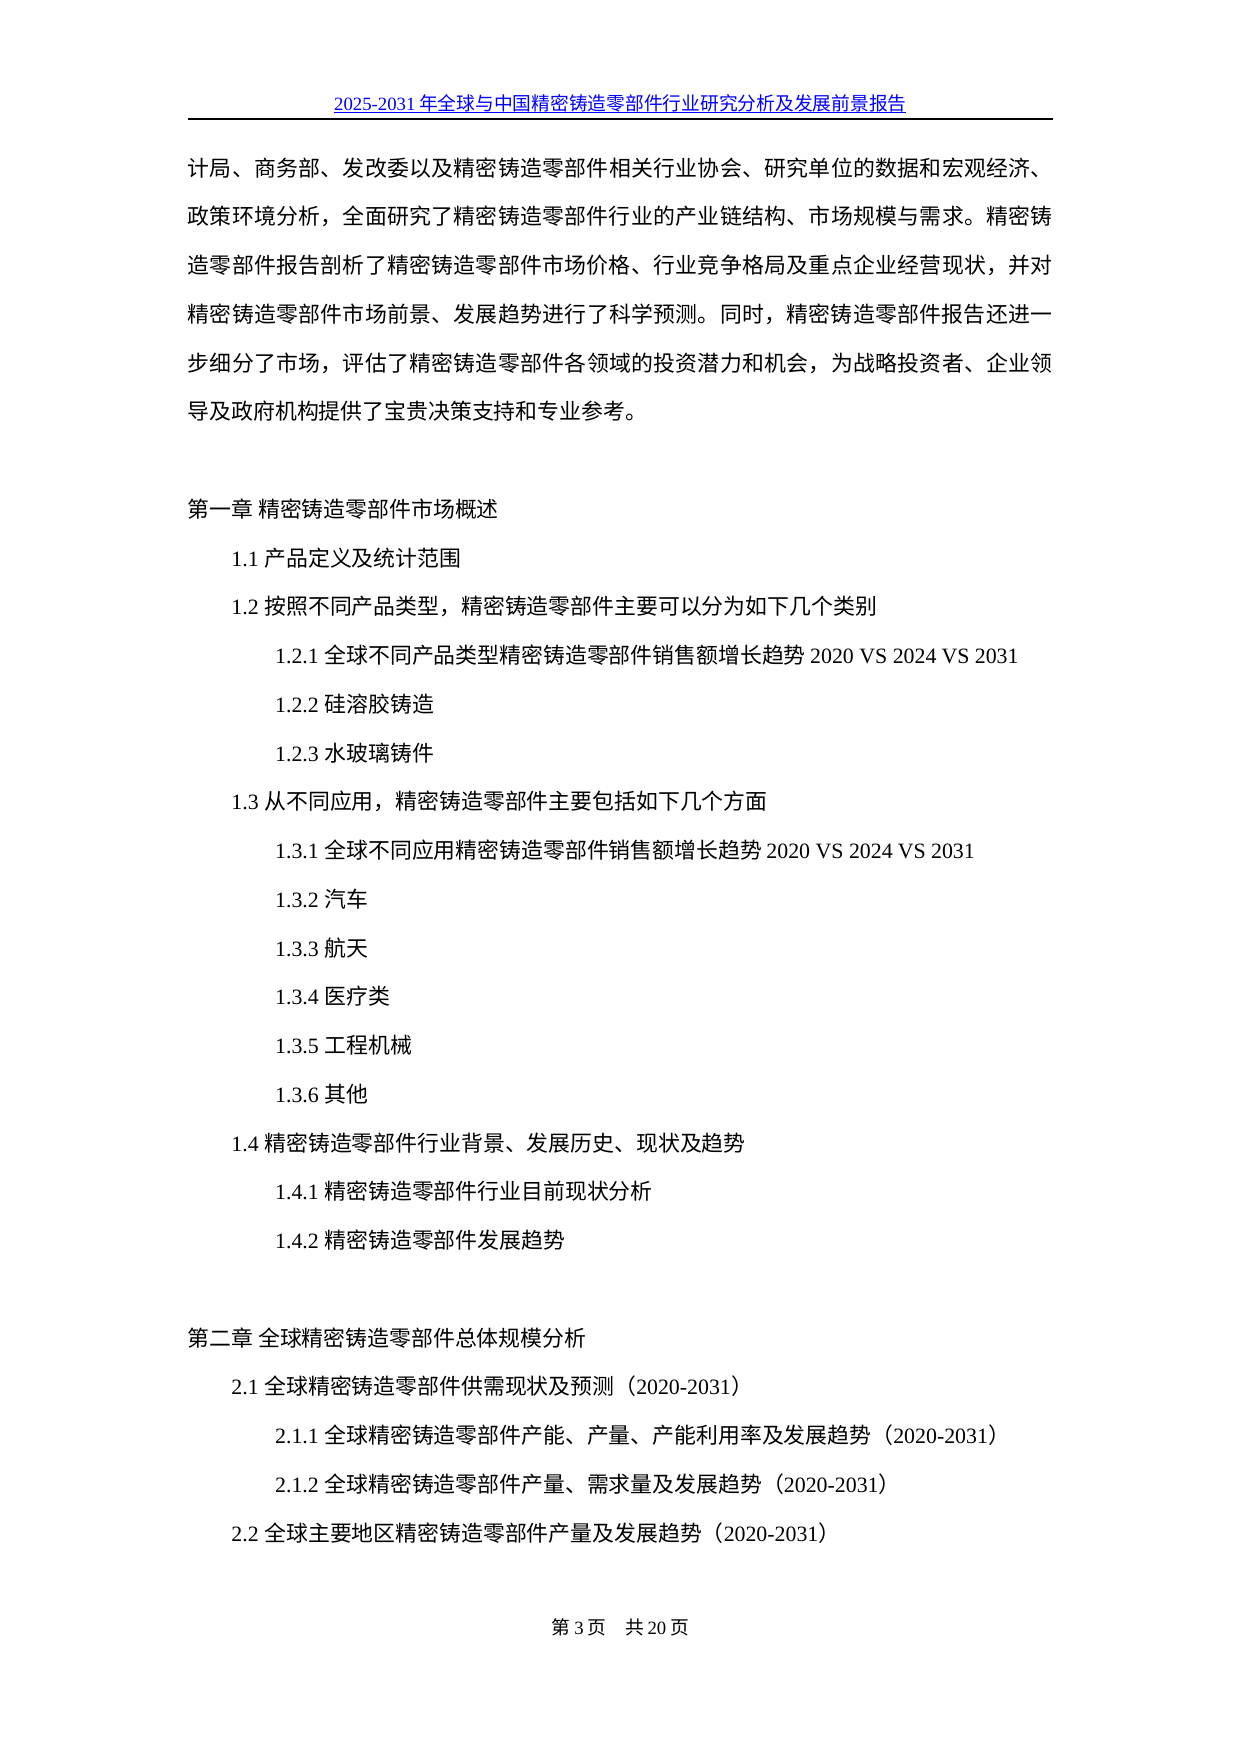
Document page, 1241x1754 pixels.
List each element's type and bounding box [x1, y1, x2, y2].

text [187, 150, 1053, 1548]
